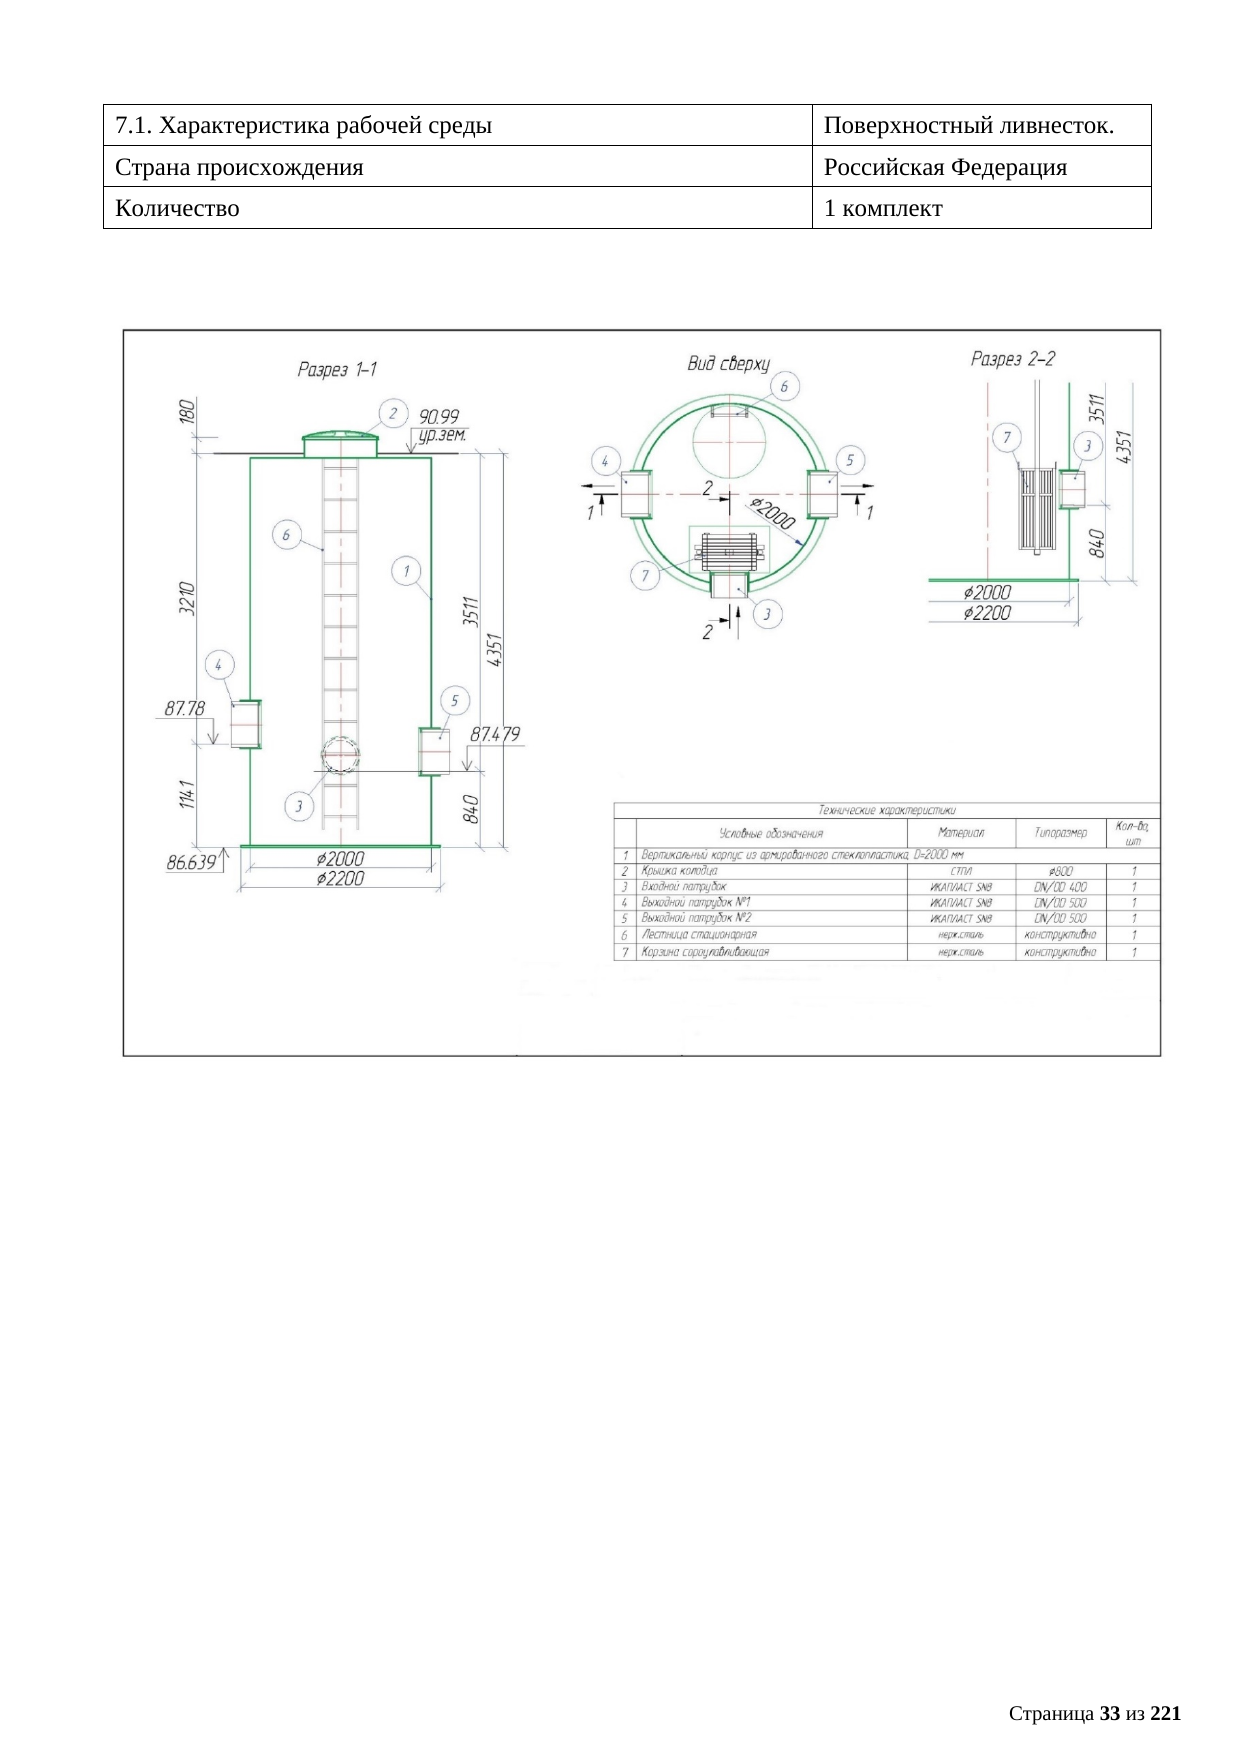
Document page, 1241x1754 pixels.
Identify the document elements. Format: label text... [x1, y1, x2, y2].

picture [103, 314, 1178, 1074]
table_cell Российская Федерация [813, 146, 1151, 186]
table_cell 7.1. Характеристика рабочей среды [104, 105, 812, 145]
table_cell 1 комплект [813, 187, 1151, 227]
table_cell Количество [104, 187, 812, 227]
table_cell Поверхностный ливнесток. [813, 105, 1151, 145]
table_cell Страна происхождения [104, 146, 812, 186]
